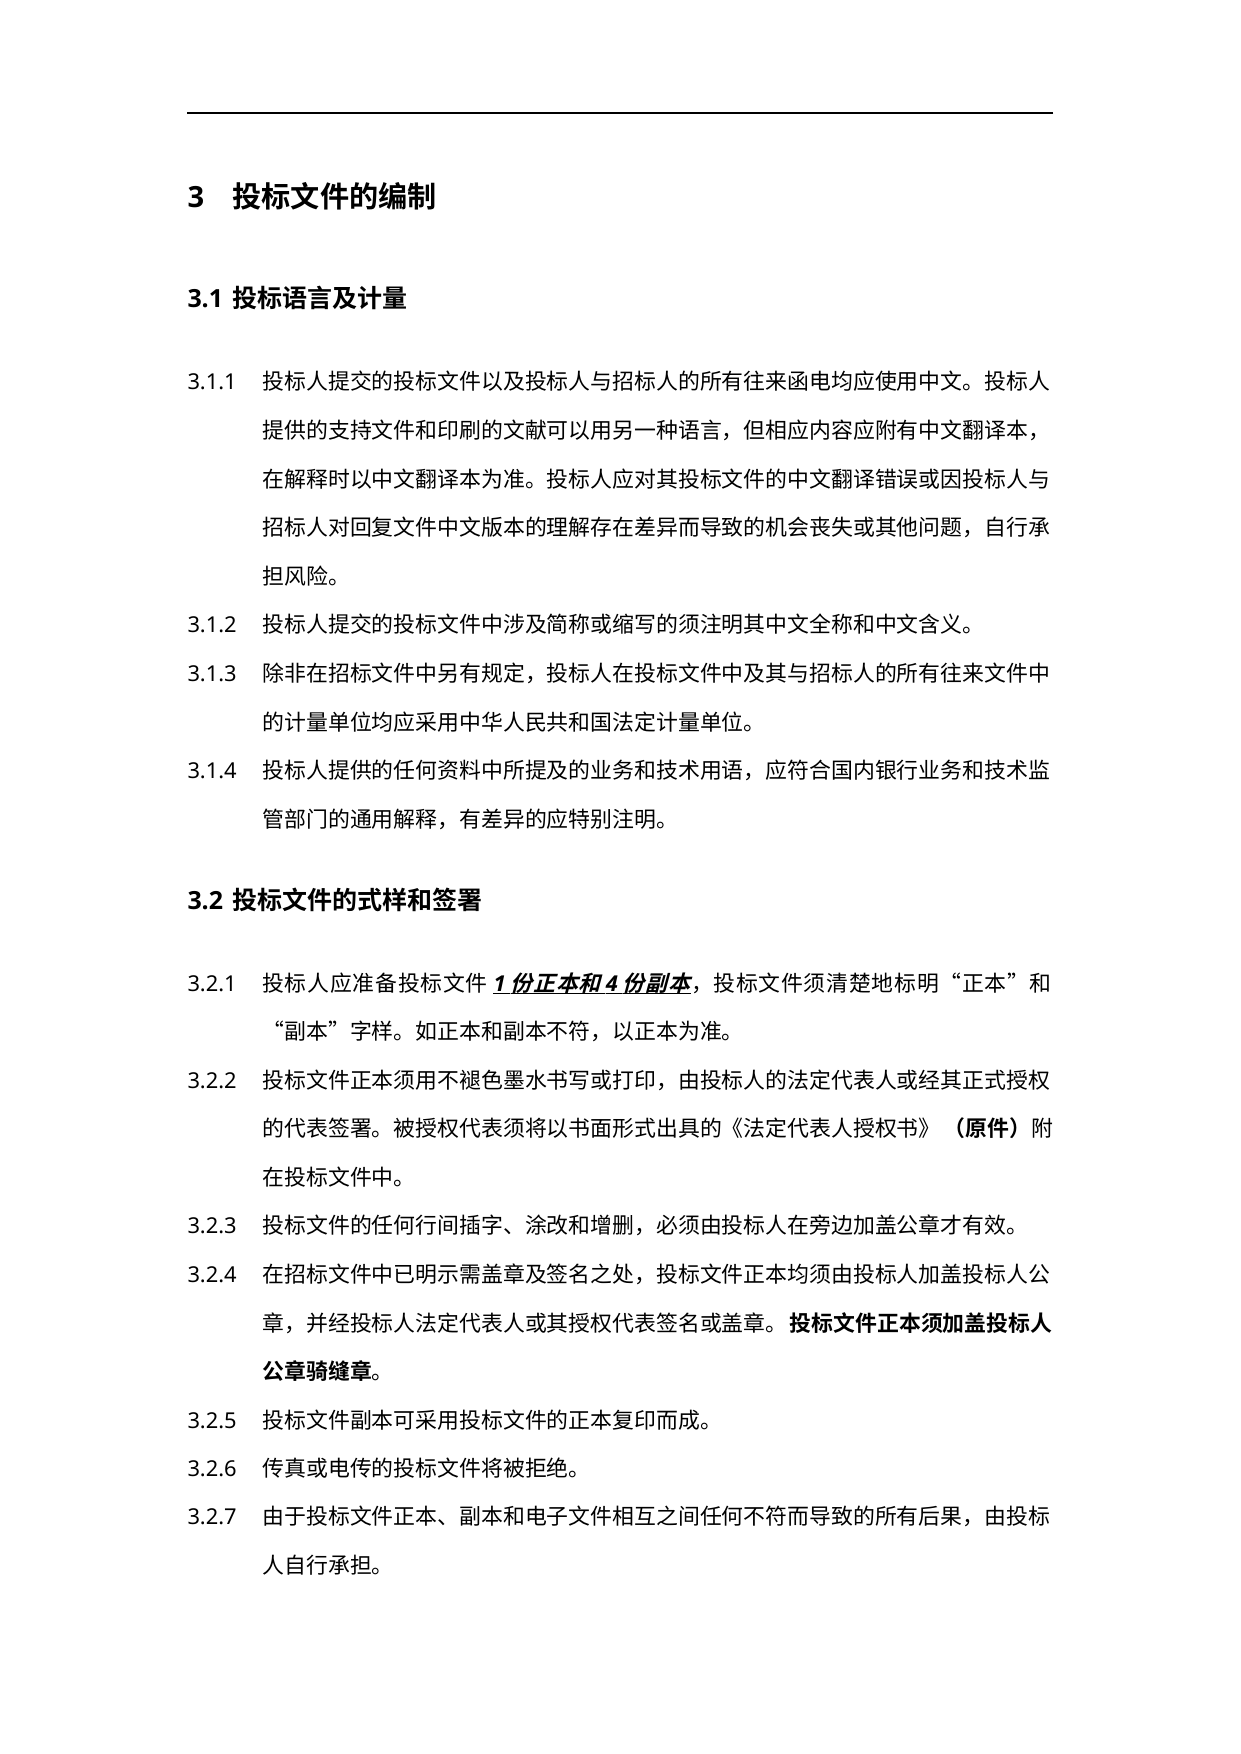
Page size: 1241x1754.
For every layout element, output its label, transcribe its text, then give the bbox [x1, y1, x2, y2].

subtitle 投标人提交的投标文件中涉及简称或缩写的须注明其中文全称和中文含义。 [187, 607, 1053, 639]
subtitle 投标人应准备投标文件1份正本和4份副本，投标文件须清楚地标明“正本”和“副本”字样。如正本和副本不符，以正本为准。 [187, 965, 1053, 1046]
subtitle 投标人提交的投标文件以及投标人与招标人的所有往来函电均应使用中文。投标人提供的支持文件和印刷的文献可以用另一种语言，但相应内容应附有中文翻译本，在解释时以中文翻译本为准。投标人应对其投标文件的中文翻译错误或因投标人与招标人对回复文件中文版本的理解存在差异而导致的机会丧失或其他问题，自行承担风险。 [187, 364, 1053, 591]
subtitle 在招标文件中已明示需盖章及签名之处，投标文件正本均须由投标人加盖投标人公章，并经投标人法定代表人或其授权代表签名或盖章。投标文件正本须加盖投标人公章骑缝章。 [187, 1256, 1053, 1386]
subtitle 投标文件副本可采用投标文件的正本复印而成。 [187, 1402, 1053, 1435]
subtitle 传真或电传的投标文件将被拒绝。 [187, 1451, 1053, 1483]
subtitle 投标文件的式样和签署 [187, 866, 1053, 931]
subtitle 投标人提供的任何资料中所提及的业务和技术用语，应符合国内银行业务和技术监管部门的通用解释，有差异的应特别注明。 [187, 752, 1053, 834]
subtitle 投标文件的编制 [187, 162, 1053, 227]
subtitle 除非在招标文件中另有规定，投标人在投标文件中及其与招标人的所有往来文件中的计量单位均应采用中华人民共和国法定计量单位。 [187, 655, 1053, 737]
subtitle 投标文件的任何行间插字、涂改和增删，必须由投标人在旁边加盖公章才有效。 [187, 1208, 1053, 1241]
subtitle 投标文件正本须用不褪色墨水书写或打印，由投标人的法定代表人或经其正式授权的代表签署。被授权代表须将以书面形式出具的《法定代表人授权书》（原件）附在投标文件中。 [187, 1062, 1053, 1192]
subtitle 由于投标文件正本、副本和电子文件相互之间任何不符而导致的所有后果，由投标人自行承担。 [187, 1499, 1053, 1580]
subtitle 投标语言及计量 [187, 264, 1053, 329]
